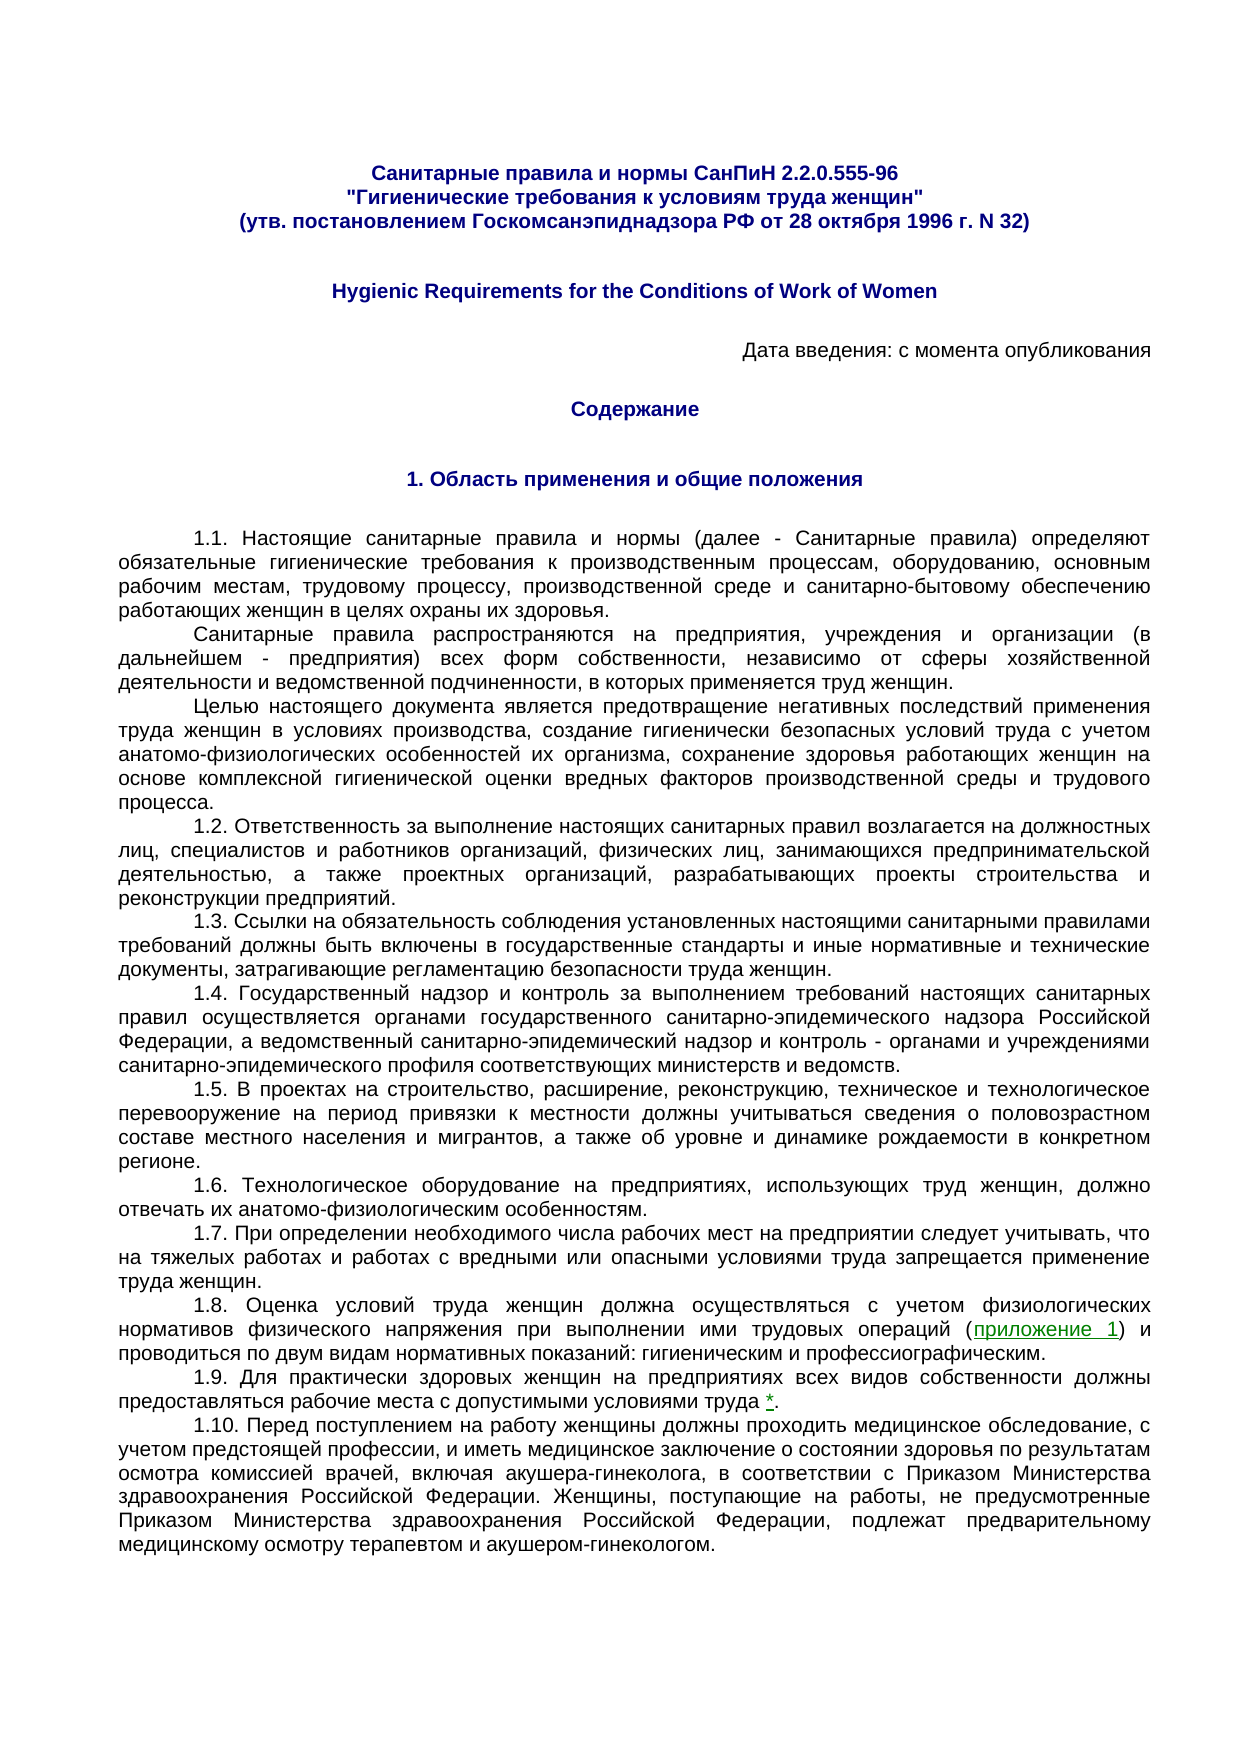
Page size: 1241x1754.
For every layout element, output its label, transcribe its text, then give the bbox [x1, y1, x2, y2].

text 1.4. Государственный надзор и контроль за выполнением требований настоящих санитарных правил осуществляется органами государственного санитарно-эпидемического надзора Российской Федерации, а ведомственный санитарно-эпидемический надзор и контроль - органами и учреждениями санитарно-эпидемического профиля соответствующих министерств и ведомств. [118, 981, 1152, 1077]
subtitle 1. Область применения и общие положения [118, 467, 1152, 491]
text 1.6. Технологическое оборудование на предприятиях, использующих труд женщин, должно отвечать их анатомо-физиологическим особенностям. [118, 1173, 1152, 1221]
text 1.10. Перед поступлением на работу женщины должны проходить медицинское обследование, с учетом предстоящей профессии, и иметь медицинское заключение о состоянии здоровья по результатам осмотра комиссией врачей, включая акушера-гинеколога, в соответствии с Приказом Министерства здравоохранения Российской Федерации. Женщины, поступающие на работы, не предусмотренные Приказом Министерства здравоохранения Российской Федерации, подлежат предварительному медицинскому осмотру терапевтом и акушером-гинекологом. [118, 1412, 1152, 1556]
text 1.3. Ссылки на обязательность соблюдения установленных настоящими санитарными правилами требований должны быть включены в государственные стандарты и иные нормативные и технические документы, затрагивающие регламентацию безопасности труда женщин. [118, 909, 1152, 981]
text 1.1. Настоящие санитарные правила и нормы (далее - Санитарные правила) определяют обязательные гигиенические требования к производственным процессам, оборудованию, основным рабочим местам, трудовому процессу, производственной среде и санитарно-бытовому обеспечению работающих женщин в целях охраны их здоровья. [118, 526, 1152, 622]
text 1.9. Для практически здоровых женщин на предприятиях всех видов собственности должны предоставляться рабочие места с допустимыми условиями труда *. [118, 1364, 1152, 1412]
text 1.7. При определении необходимого числа рабочих мест на предприятии следует учитывать, что на тяжелых работах и работах с вредными или опасными условиями труда запрещается применение труда женщин. [118, 1221, 1152, 1293]
subtitle Санитарные правила и нормы СанПиН 2.2.0.555-96 "Гигиенические требования к условиям труда женщин" (утв. постановлением Госкомсанэпиднадзора РФ от 28 октября 1996 г. N 32) [118, 161, 1152, 233]
text Санитарные правила распространяются на предприятия, учреждения и организации (в дальнейшем - предприятия) всех форм собственности, независимо от сферы хозяйственной деятельности и ведомственной подчиненности, в которых применяется труд женщин. [118, 622, 1152, 694]
text 1.2. Ответственность за выполнение настоящих санитарных правил возлагается на должностных лиц, специалистов и работников организаций, физических лиц, занимающихся предпринимательской деятельностью, а также проектных организаций, разрабатывающих проекты строительства и реконструкции предприятий. [118, 813, 1152, 909]
subtitle Содержание [118, 397, 1152, 421]
subtitle Hygienic Requirements for the Conditions of Work of Women [118, 279, 1152, 303]
text Дата введения: с момента опубликования [118, 338, 1152, 362]
text Целью настоящего документа является предотвращение негативных последствий применения труда женщин в условиях производства, создание гигиенически безопасных условий труда с учетом анатомо-физиологических особенностей их организма, сохранение здоровья работающих женщин на основе комплексной гигиенической оценки вредных факторов производственной среды и трудового процесса. [118, 694, 1152, 813]
text 1.5. В проектах на строительство, расширение, реконструкцию, техническое и технологическое перевооружение на период привязки к местности должны учитываться сведения о половозрастном составе местного населения и мигрантов, а также об уровне и динамике рождаемости в конкретном регионе. [118, 1077, 1152, 1173]
text 1.8. Оценка условий труда женщин должна осуществляться с учетом физиологических нормативов физического напряжения при выполнении ими трудовых операций (приложение 1) и проводиться по двум видам нормативных показаний: гигиеническим и профессиографическим. [118, 1293, 1152, 1364]
